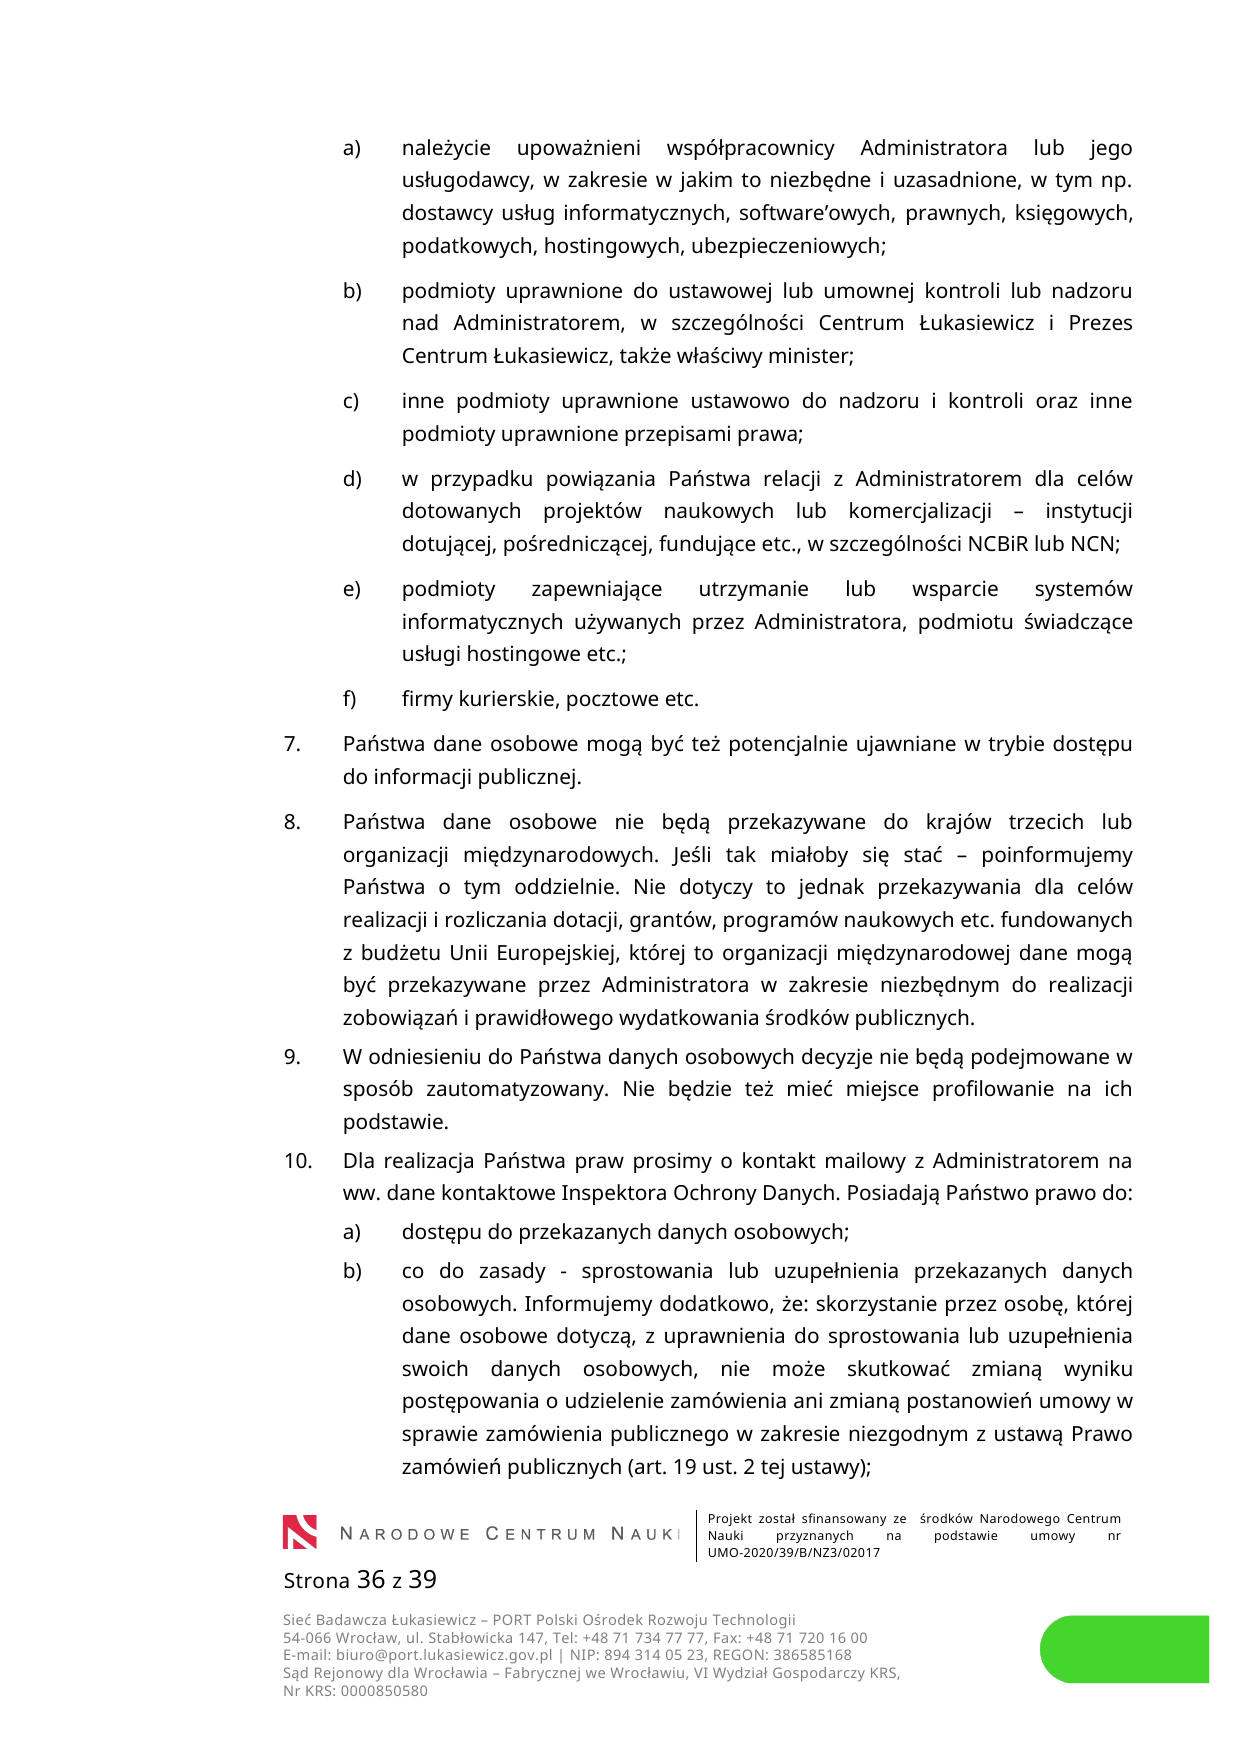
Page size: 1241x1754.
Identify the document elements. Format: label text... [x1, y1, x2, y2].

list dostępu do przekazanych danych osobowych; [343, 1217, 1134, 1246]
list Dla realizacja Państwa praw prosimy o kontakt mailowy z Administratorem na ww. dane kontaktowe Inspektora Ochrony Danych. Posiadają Państwo prawo do: [283, 1146, 1134, 1207]
list Państwa dane osobowe mogą być też potencjalnie ujawniane w trybie dostępu do informacji publicznej. [283, 729, 1134, 791]
picture [1036, 1611, 1239, 1752]
list Państwa dane osobowe nie będą przekazywane do krajów trzecich lub organizacji międzynarodowych. Jeśli tak miałoby się stać – poinformujemy Państwa o tym oddzielnie. Nie dotyczy to jednak przekazywania dla celów realizacji i rozliczania dotacji, grantów, programów naukowych etc. fundowanych z budżetu Unii Europejskiej, której to organizacji międzynarodowej dane mogą być przekazywane przez Administratora w zakresie niezbędnym do realizacji zobowiązań i prawidłowego wydatkowania środków publicznych. [283, 807, 1134, 1031]
list podmioty uprawnione do ustawowej lub umownej kontroli lub nadzoru nad Administratorem, w szczególności Centrum Łukasiewicz i Prezes Centrum Łukasiewicz, także właściwy minister; [343, 276, 1134, 369]
list firmy kurierskie, pocztowe etc. [343, 684, 1134, 713]
list należycie upoważnieni współpracownicy Administratora lub jego usługodawcy, w zakresie w jakim to niezbędne i uzasadnione, w tym np. dostawcy usług informatycznych, software’owych, prawnych, księgowych, podatkowych, hostingowych, ubezpieczeniowych; [343, 133, 1134, 259]
list W odniesieniu do Państwa danych osobowych decyzje nie będą podejmowane w sposób zautomatyzowany. Nie będzie też mieć miejsce profilowanie na ich podstawie. [283, 1042, 1134, 1135]
list podmioty zapewniające utrzymanie lub wsparcie systemów informatycznych używanych przez Administratora, podmiotu świadczące usługi hostingowe etc.; [343, 574, 1134, 668]
picture [282, 1515, 680, 1549]
list co do zasady - sprostowania lub uzupełnienia przekazanych danych osobowych. Informujemy dodatkowo, że: skorzystanie przez osobę, której dane osobowe dotyczą, z uprawnienia do sprostowania lub uzupełnienia swoich danych osobowych, nie może skutkować zmianą wyniku postępowania o udzielenie zamówienia ani zmianą postanowień umowy w sprawie zamówienia publicznego w zakresie niezgodnym z ustawą Prawo zamówień publicznych (art. 19 ust. 2 tej ustawy); [343, 1256, 1134, 1480]
list w przypadku powiązania Państwa relacji z Administratorem dla celów dotowanych projektów naukowych lub komercjalizacji – instytucji dotującej, pośredniczącej, fundujące etc., w szczególności NCBiR lub NCN; [343, 464, 1134, 557]
list inne podmioty uprawnione ustawowo do nadzoru i kontroli oraz inne podmioty uprawnione przepisami prawa; [343, 386, 1134, 447]
